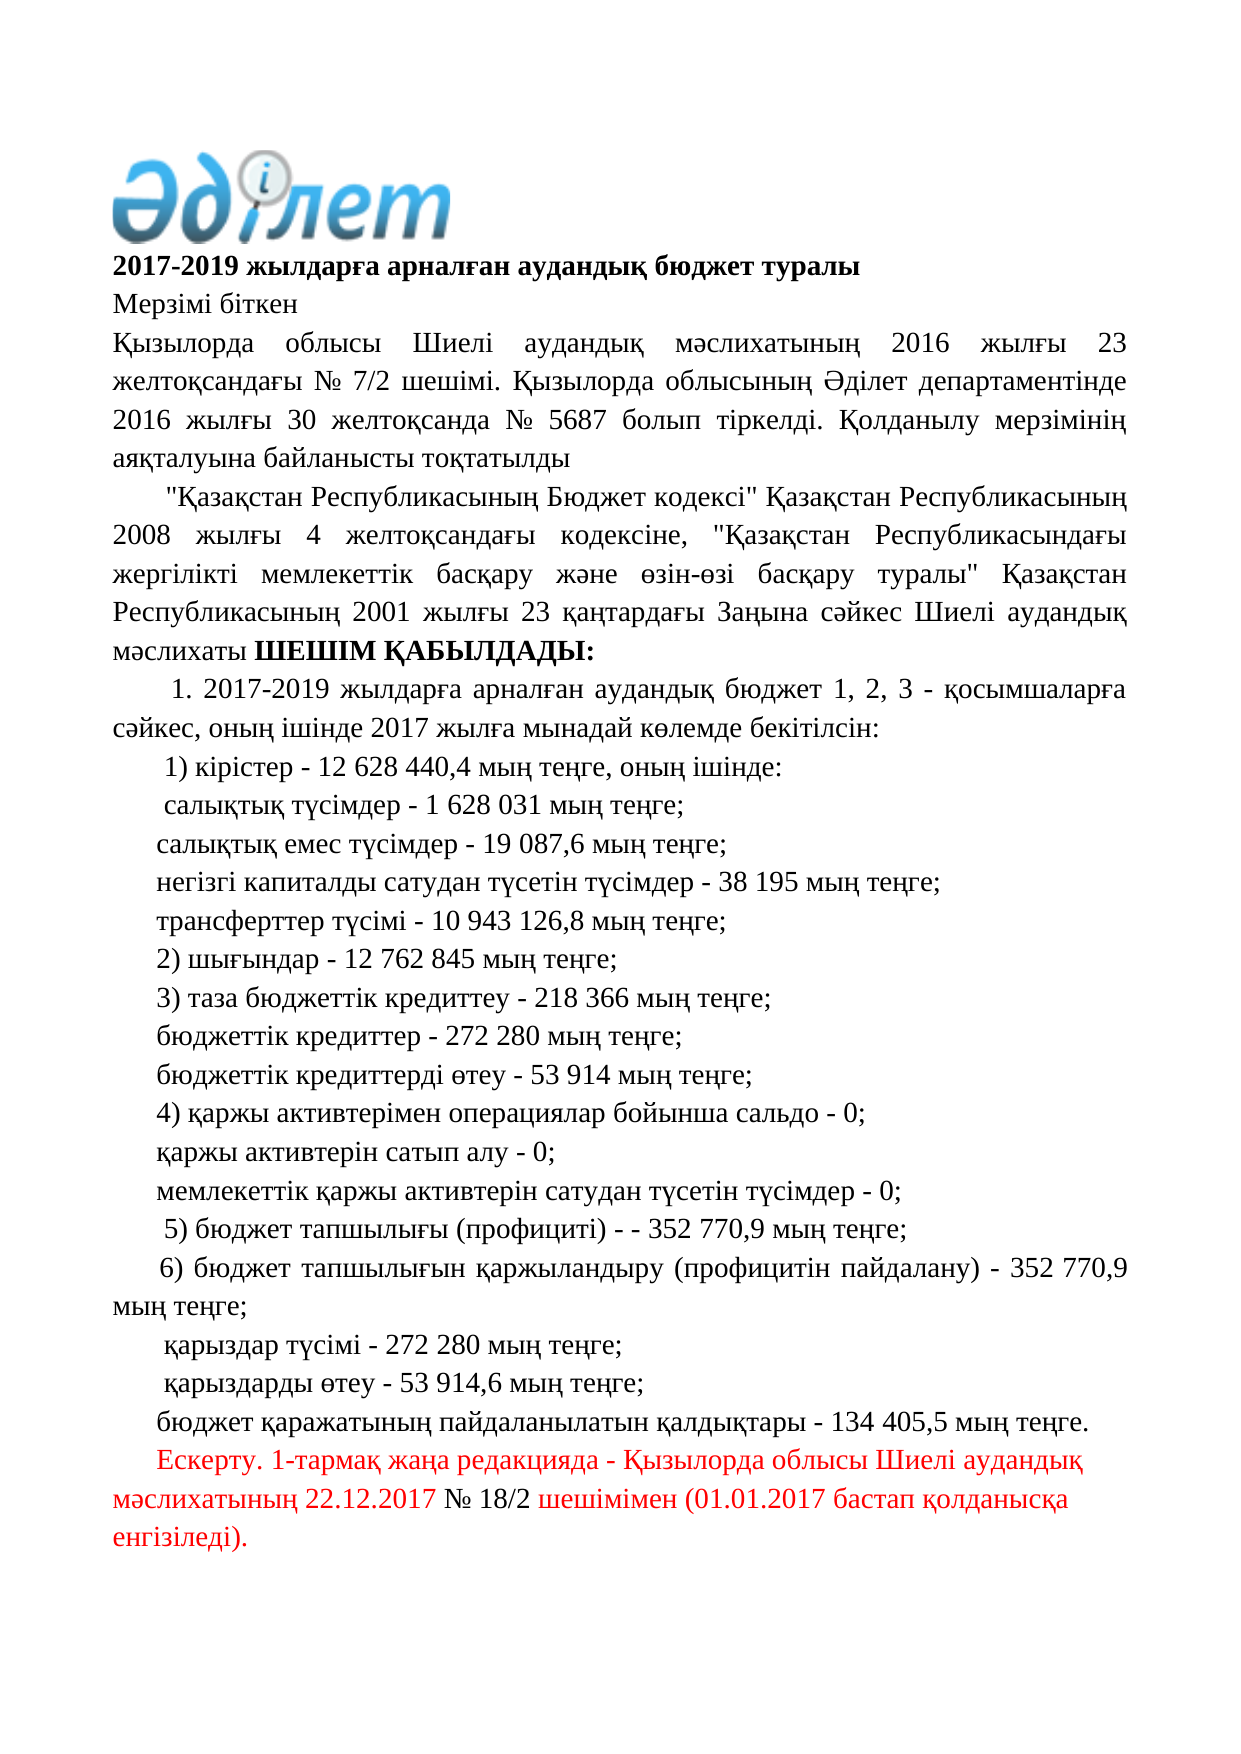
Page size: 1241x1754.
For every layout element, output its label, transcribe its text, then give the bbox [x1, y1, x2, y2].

text салықтық түсімдер - 1 628 031 мың теңге; [112, 787, 1128, 821]
text негізгі капиталды сатудан түсетін түсімдер - 38 195 мың теңге; [112, 864, 1128, 898]
text бюджеттік кредиттер - 272 280 мың теңге; [112, 1018, 1128, 1052]
text қаржы активтерін сатып алу - 0; [112, 1134, 1128, 1168]
text 2017-2019 жылдарға арналған аудандық бюджет туралы [112, 248, 1128, 281]
text 6) бюджет тапшылығын қаржыландыру (профицитін пайдалану) - 352 770,9 мың теңге; [112, 1250, 1128, 1322]
text 4) қаржы активтерімен операциялар бойынша сальдо - 0; [112, 1096, 1128, 1129]
picture [112, 150, 451, 244]
text бюджет қаражатының пайдаланылатын қалдықтары - 134 405,5 мың теңге. [112, 1404, 1128, 1437]
text трансферттер түсімі - 10 943 126,8 мың теңге; [112, 903, 1128, 936]
text бюджеттік кредиттерді өтеу - 53 914 мың теңге; [112, 1057, 1128, 1091]
text Мерзімі біткен [112, 286, 1128, 320]
text Ескерту. 1-тармақ жаңа редакцияда - Қызылорда облысы Шиелі аудандық мәслихатының 22.12.2017 № 18/2 шешімімен (01.01.2017 бастап қолданысқа енгізіледі). [112, 1442, 1128, 1583]
text салықтық емес түсімдер - 19 087,6 мың теңге; [112, 826, 1128, 859]
text 2) шығындар - 12 762 845 мың теңге; [112, 941, 1128, 975]
text мемлекеттік қаржы активтерін сатудан түсетін түсімдер - 0; [112, 1173, 1128, 1206]
text қарыздар түсімі - 272 280 мың теңге; [112, 1327, 1128, 1360]
text "Қазақстан Республикасының Бюджет кодексі" Қазақстан Республикасының 2008 жылғы 4 желтоқсандағы кодексіне, "Қазақстан Республикасындағы жергілікті мемлекеттік басқару және өзін-өзі басқару туралы" Қазақстан Республикасының 2001 жылғы 23 қаңтардағы Заңына сәйкес Шиелі аудандық мәслихаты ШЕШІМ ҚАБЫЛДАДЫ: [112, 479, 1128, 667]
text 5) бюджет тапшылығы (профициті) - - 352 770,9 мың теңге; [112, 1211, 1128, 1245]
text 3) таза бюджеттік кредиттеу - 218 366 мың теңге; [112, 980, 1128, 1013]
text Қызылорда облысы Шиелі аудандық мәслихатының 2016 жылғы 23 желтоқсандағы № 7/2 шешімі. Қызылорда облысының Әділет департаментінде 2016 жылғы 30 желтоқсанда № 5687 болып тіркелді. Қолданылу мерзімінің аяқталуына байланысты тоқтатылды [112, 325, 1128, 474]
text 1) кірістер - 12 628 440,4 мың теңге, оның ішінде: [112, 749, 1128, 782]
text қарыздарды өтеу - 53 914,6 мың теңге; [112, 1365, 1128, 1399]
text 1. 2017-2019 жылдарға арналған аудандық бюджет 1, 2, 3 - қосымшаларға сәйкес, оның ішінде 2017 жылға мынадай көлемде бекітілсін: [112, 672, 1128, 744]
